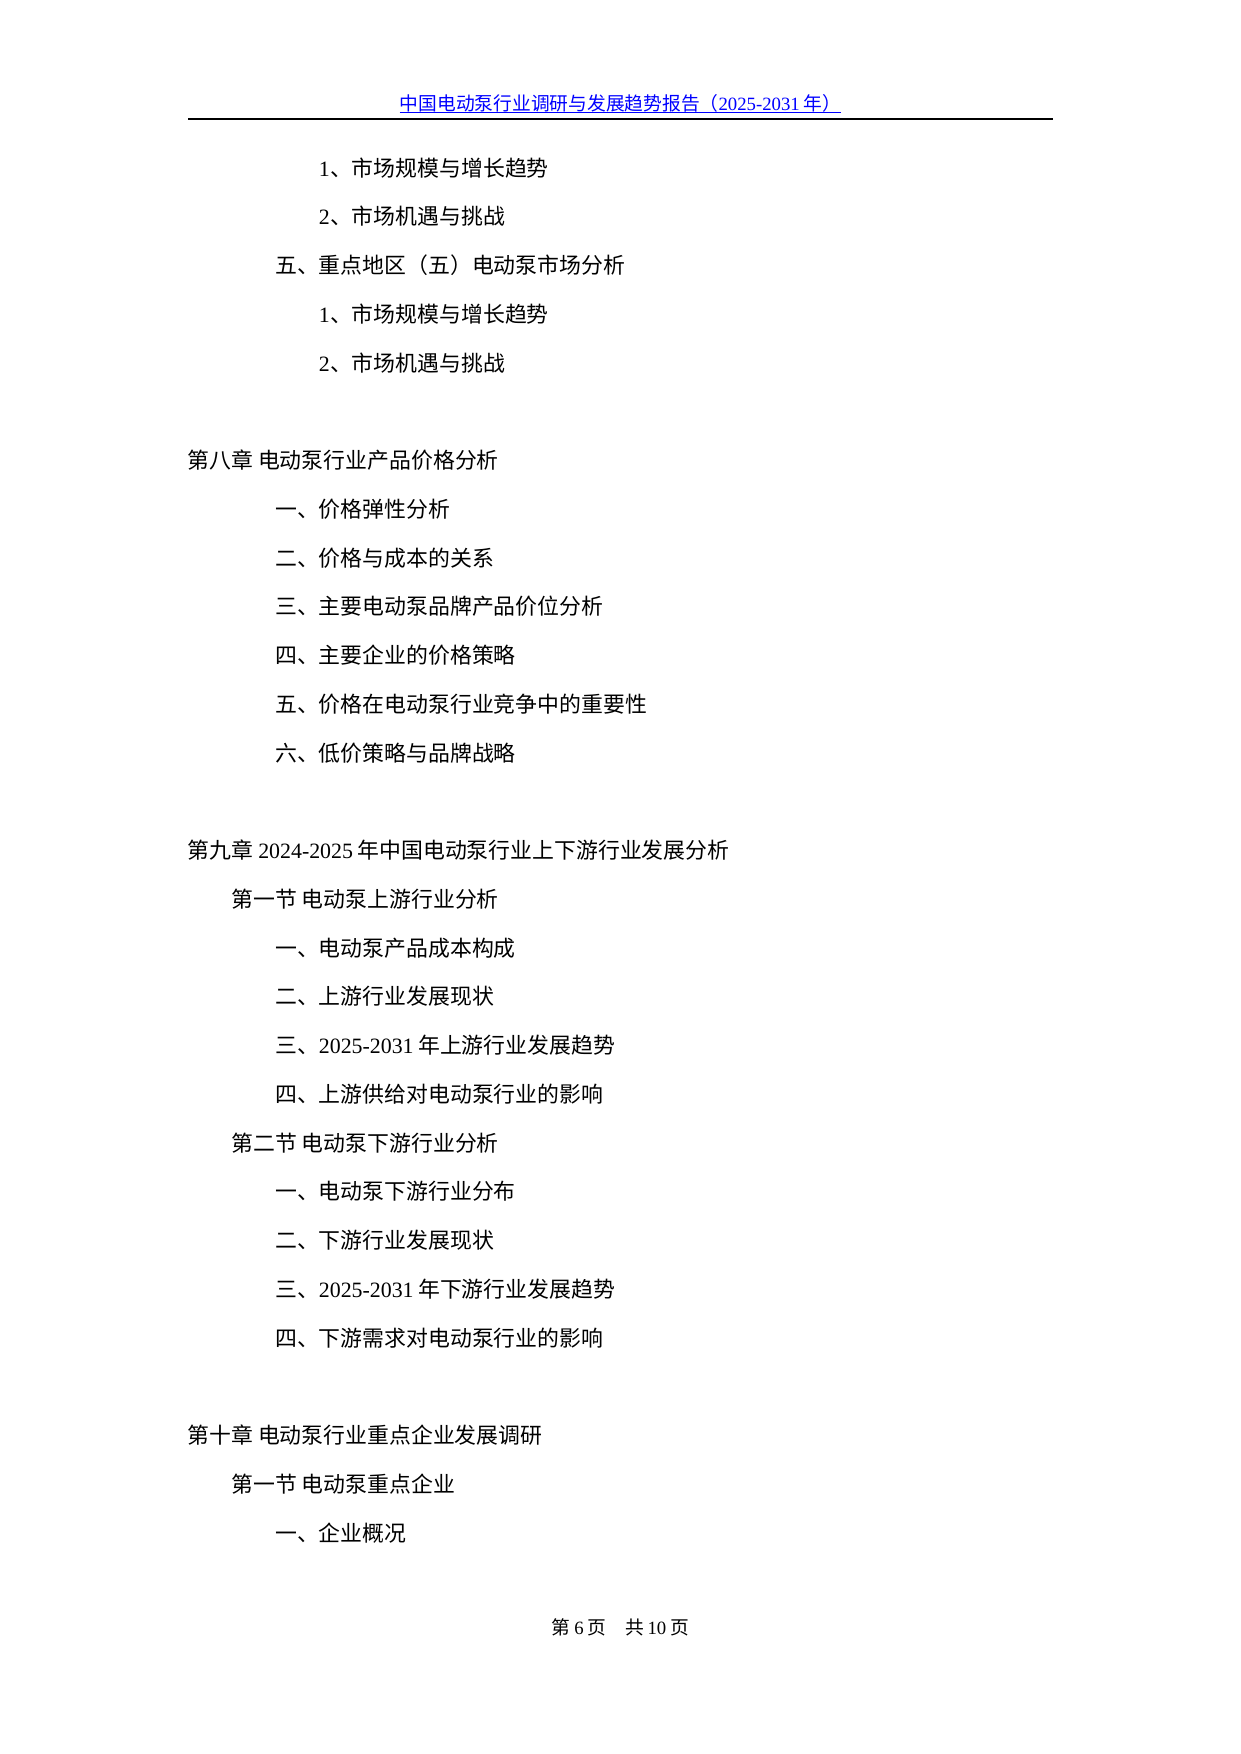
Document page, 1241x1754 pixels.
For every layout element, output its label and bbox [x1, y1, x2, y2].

text [187, 150, 1053, 1548]
